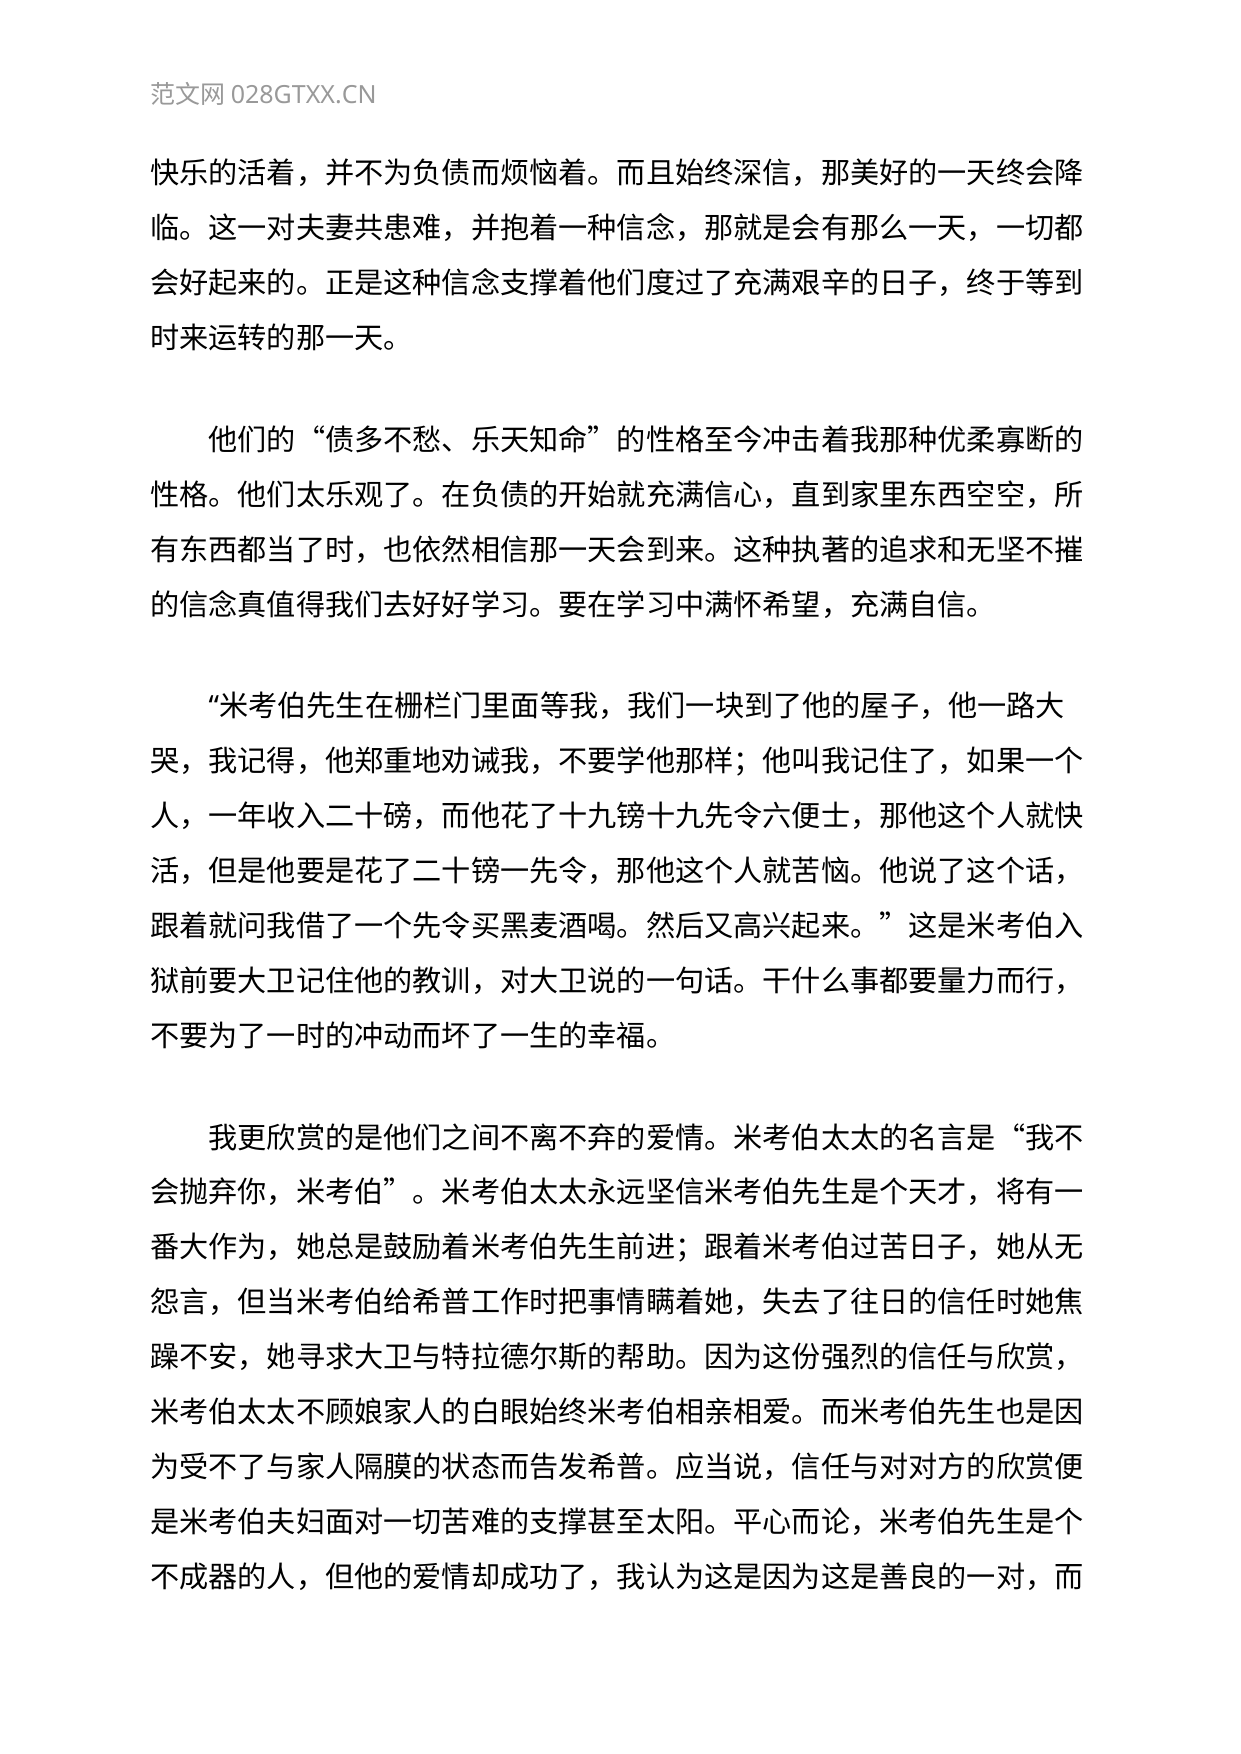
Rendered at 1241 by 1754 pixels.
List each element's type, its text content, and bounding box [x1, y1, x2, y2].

text “米考伯先生在栅栏门里面等我，我们一块到了他的屋子，他一路大哭，我记得，他郑重地劝诫我，不要学他那样；他叫我记住了，如果一个人，一年收入二十磅，而他花了十九镑十九先令六便士，那他这个人就快活，但是他要是花了二十镑一先令，那他这个人就苦恼。他说了这个话，跟着就问我借了一个先令买黑麦酒喝。然后又高兴起来。”这是米考伯入狱前要大卫记住他的教训，对大卫说的一句话。干什么事都要量力而行，不要为了一时的冲动而坏了一生的幸福。 [150, 683, 1090, 1055]
text 他们的“债多不愁、乐天知命”的性格至今冲击着我那种优柔寡断的性格。他们太乐观了。在负债的开始就充满信心，直到家里东西空空，所有东西都当了时，也依然相信那一天会到来。这种执著的追求和无坚不摧的信念真值得我们去好好学习。要在学习中满怀希望，充满自信。 [150, 416, 1090, 623]
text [150, 1114, 1090, 1596]
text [150, 150, 1090, 357]
